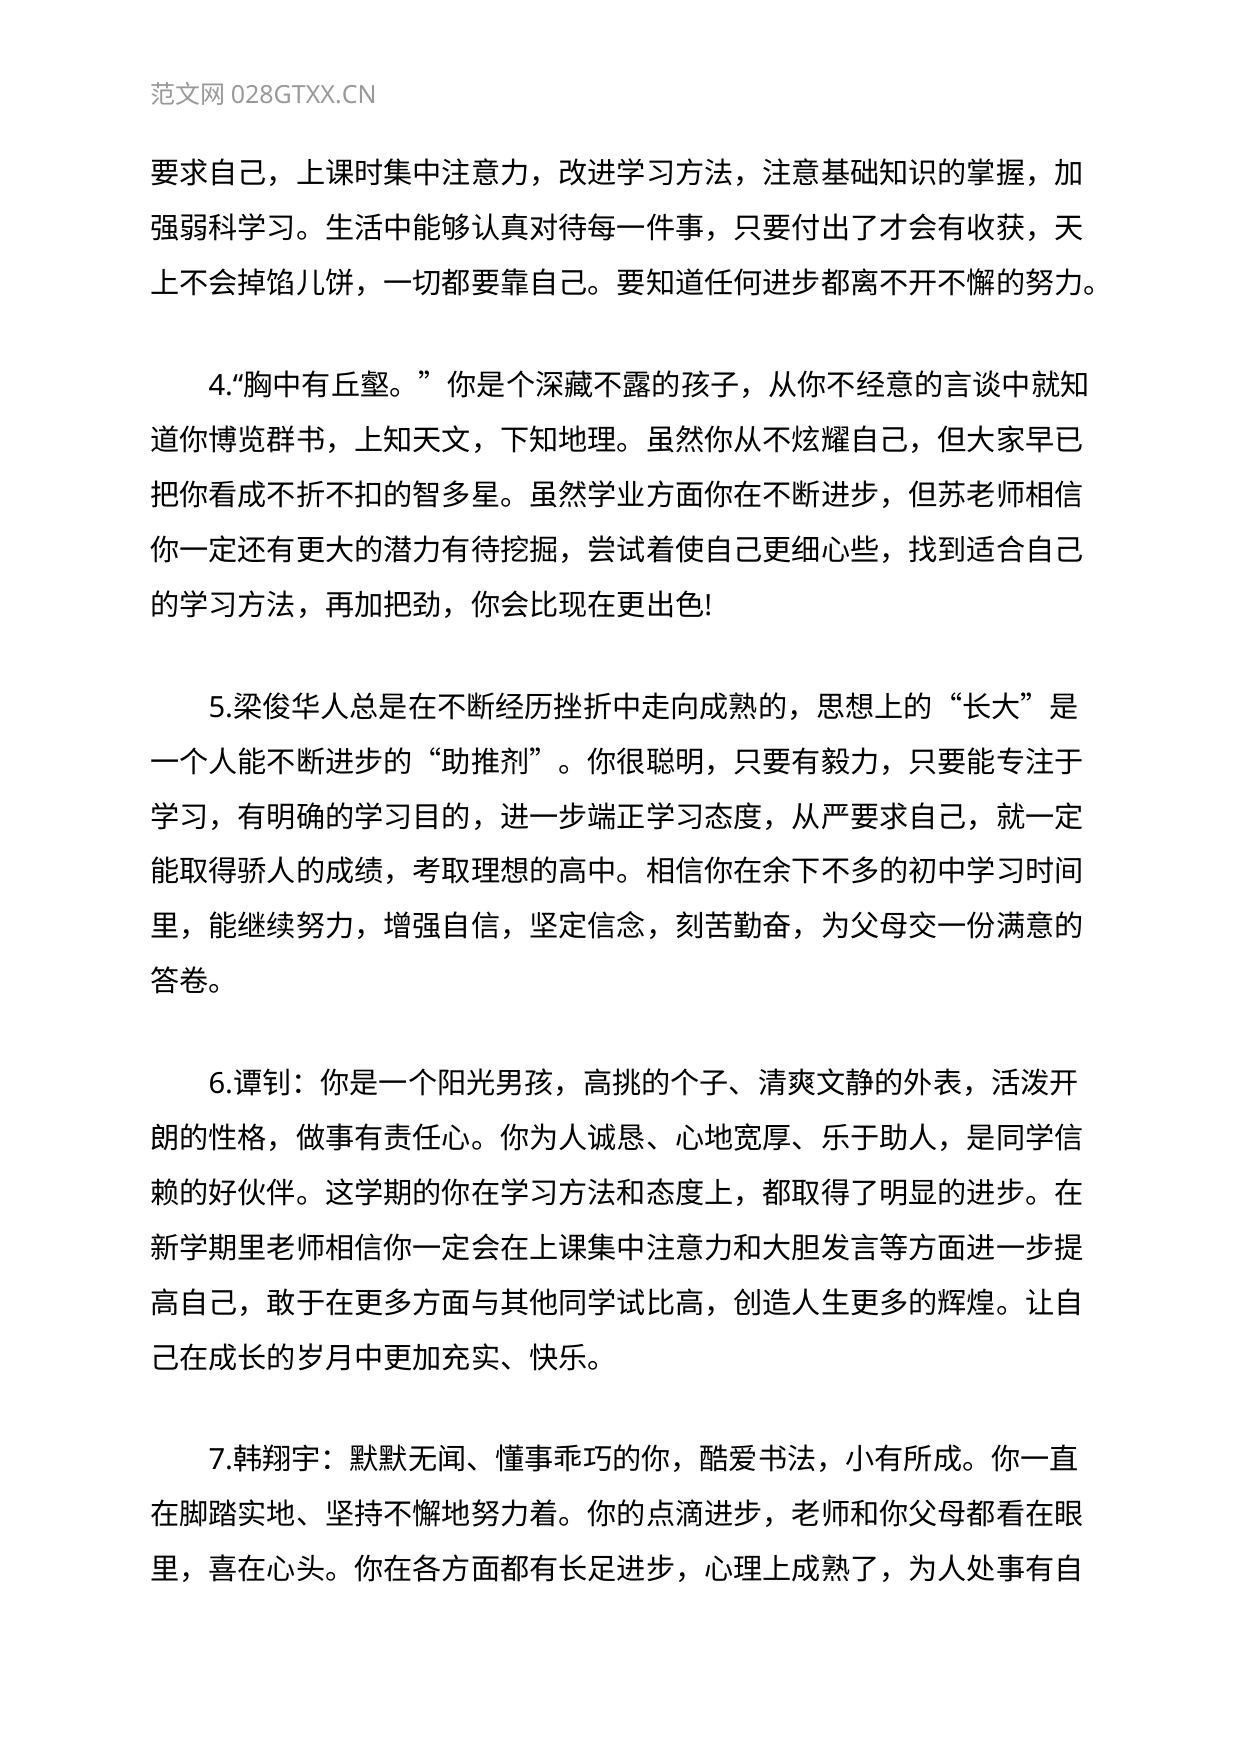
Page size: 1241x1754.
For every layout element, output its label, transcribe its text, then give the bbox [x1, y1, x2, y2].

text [150, 1436, 1090, 1588]
text 4.“胸中有丘壑。”你是个深藏不露的孩子，从你不经意的言谈中就知道你博览群书，上知天文，下知地理。虽然你从不炫耀自己，但大家早已把你看成不折不扣的智多星。虽然学业方面你在不断进步，但苏老师相信你一定还有更大的潜力有待挖掘，尝试着使自己更细心些，找到适合自己的学习方法，再加把劲，你会比现在更出色! [150, 362, 1090, 624]
text 6.谭钊：你是一个阳光男孩，高挑的个子、清爽文静的外表，活泼开朗的性格，做事有责任心。你为人诚恳、心地宽厚、乐于助人，是同学信赖的好伙伴。这学期的你在学习方法和态度上，都取得了明显的进步。在新学期里老师相信你一定会在上课集中注意力和大胆发言等方面进一步提高自己，敢于在更多方面与其他同学试比高，创造人生更多的辉煌。让自己在成长的岁月中更加充实、快乐。 [150, 1059, 1090, 1376]
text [150, 150, 1090, 302]
text 5.梁俊华人总是在不断经历挫折中走向成熟的，思想上的“长大”是一个人能不断进步的“助推剂”。你很聪明，只要有毅力，只要能专注于学习，有明确的学习目的，进一步端正学习态度，从严要求自己，就一定能取得骄人的成绩，考取理想的高中。相信你在余下不多的初中学习时间里，能继续努力，增强自信，坚定信念，刻苦勤奋，为父母交一份满意的答卷。 [150, 683, 1090, 1000]
